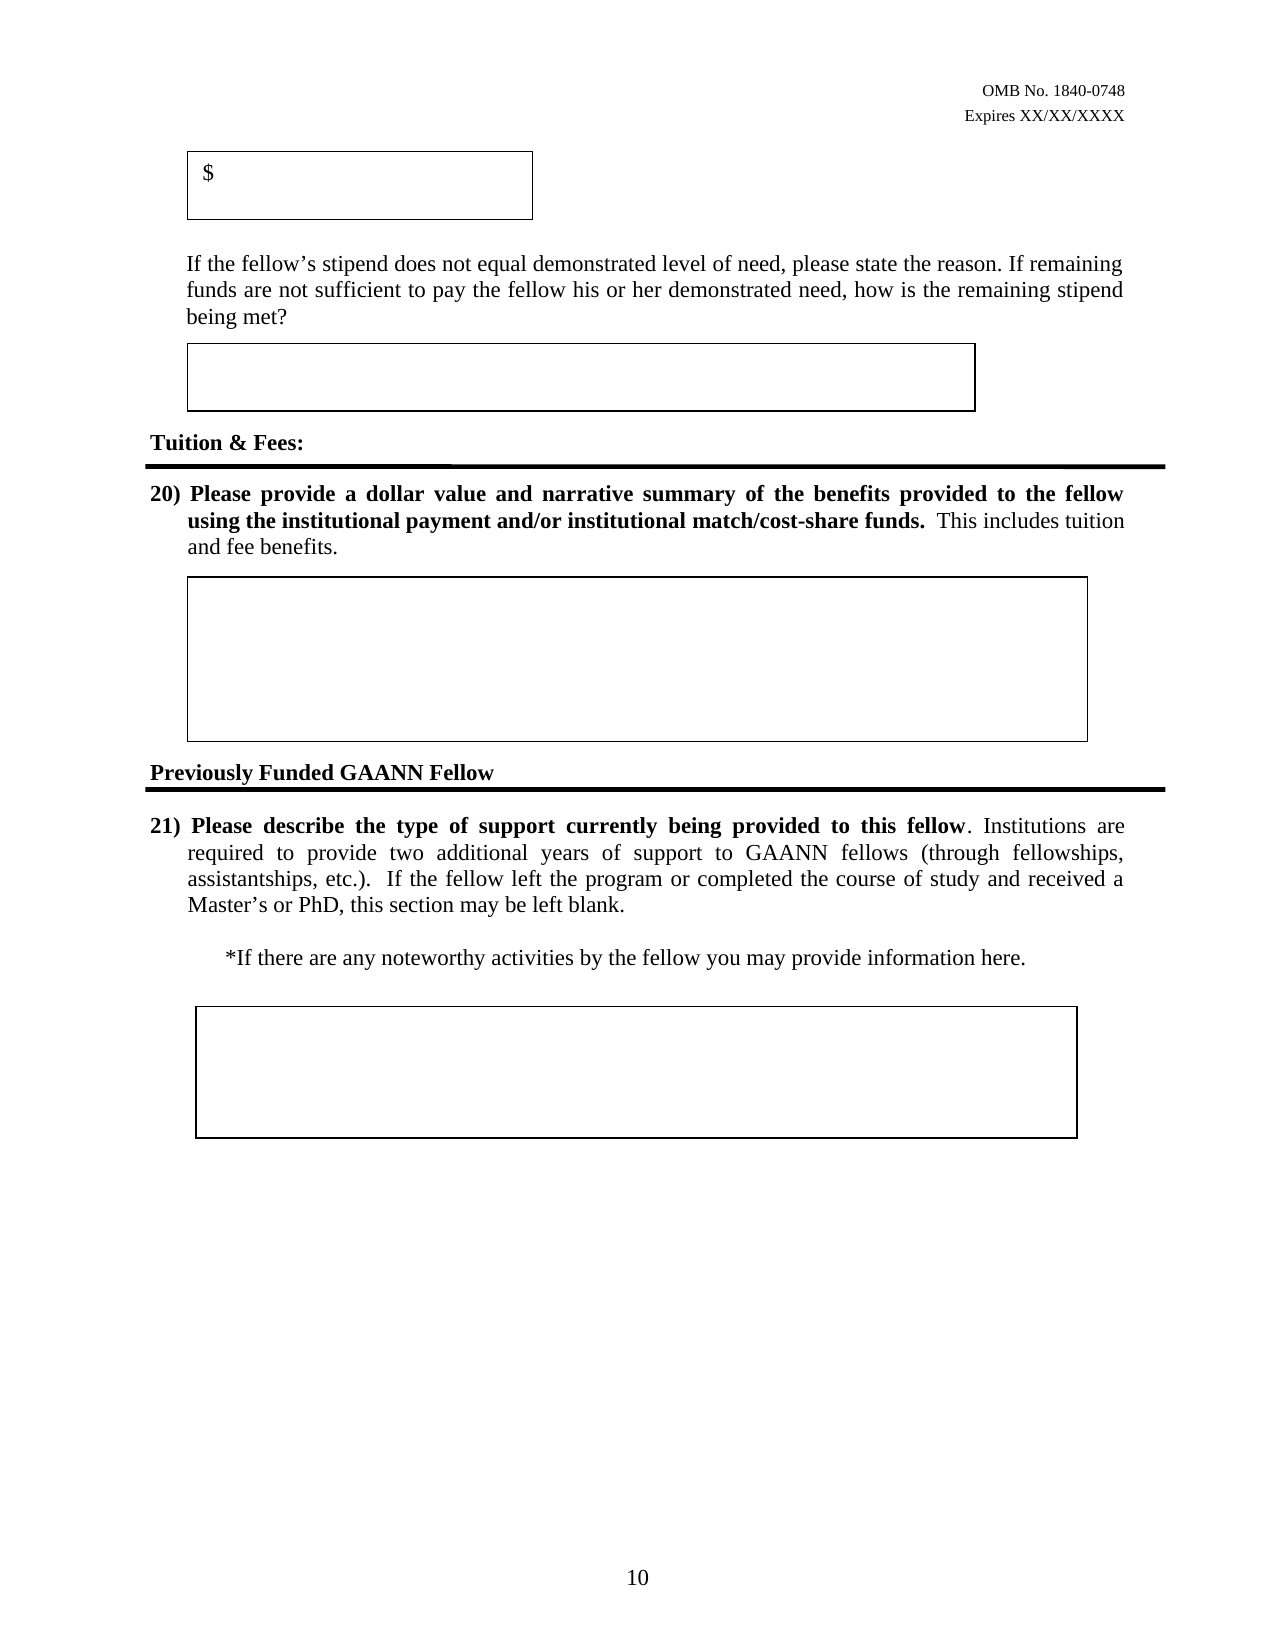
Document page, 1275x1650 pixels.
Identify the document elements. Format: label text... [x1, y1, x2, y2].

text Previously Funded GAANN Fellow [150, 759, 1125, 786]
text 21) Please describe the type of support currently being provided to this fellow. Institutions are required to provide two additional years of support to GAANN fellows (through fellowships, assistantships, etc.). If the fellow left the program or completed the course of study and received a Master’s or PhD, this section may be left blank. [150, 812, 1125, 918]
text Tuition & Fees: [150, 429, 1125, 455]
text 20) Please provide a dollar value and narrative summary of the benefits provided to the fellow using the institutional payment and/or institutional match/cost-share funds. This includes tuition and fee benefits. [150, 480, 1125, 559]
text *If there are any noteworthy activities by the fellow you may provide information here. [187, 944, 1125, 970]
text If the fellow’s stipend does not equal demonstrated level of need, please state the reason. If remaining funds are not sufficient to pay the fellow his or her demonstrated need, how is the remaining stipend being met? [186, 250, 1125, 329]
